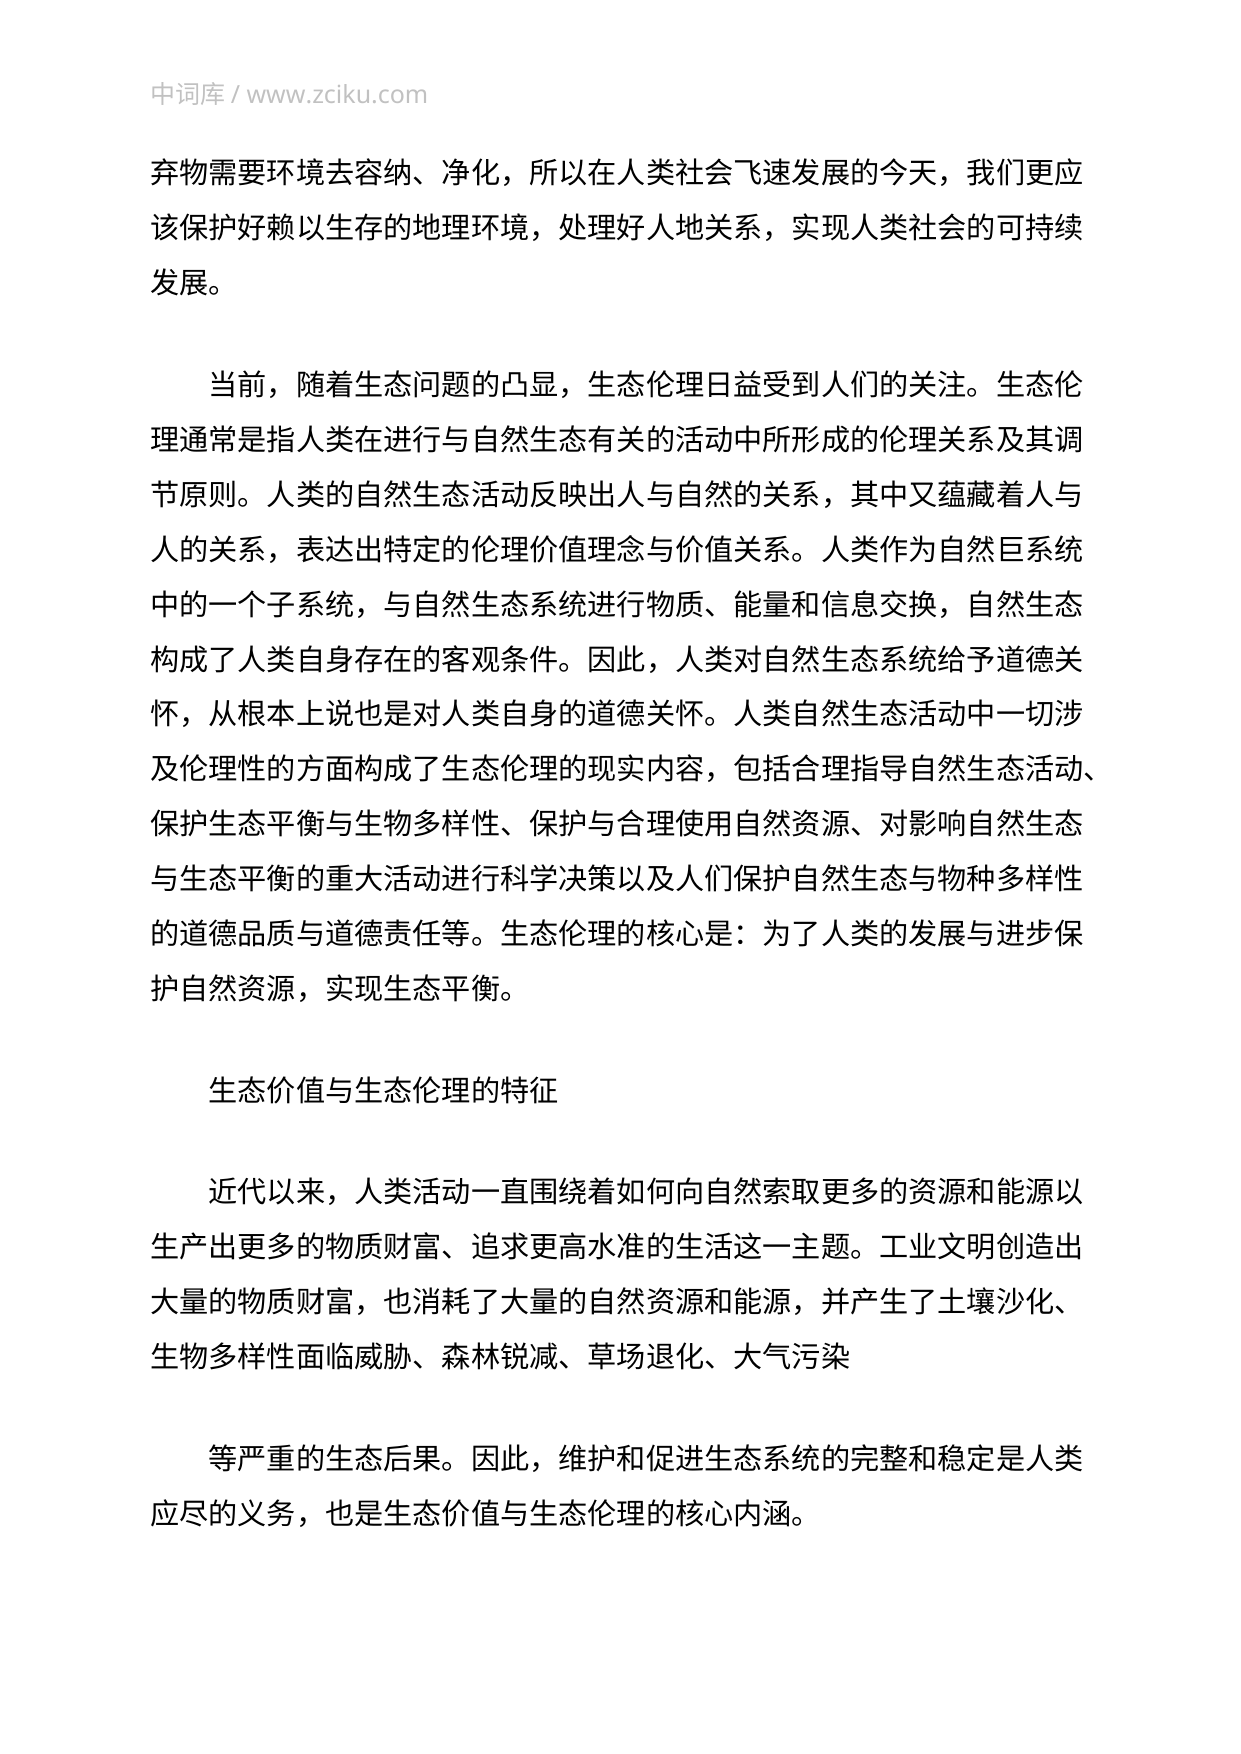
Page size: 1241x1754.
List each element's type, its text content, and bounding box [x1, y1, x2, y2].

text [150, 150, 1090, 302]
text 等严重的生态后果。因此，维护和促进生态系统的完整和稳定是人类应尽的义务，也是生态价值与生态伦理的核心内涵。 [150, 1435, 1090, 1533]
text 近代以来，人类活动一直围绕着如何向自然索取更多的资源和能源以生产出更多的物质财富、追求更高水准的生活这一主题。工业文明创造出大量的物质财富，也消耗了大量的自然资源和能源，并产生了土壤沙化、生物多样性面临威胁、森林锐减、草场退化、大气污染 [150, 1169, 1090, 1376]
text 当前，随着生态问题的凸显，生态伦理日益受到人们的关注。生态伦理通常是指人类在进行与自然生态有关的活动中所形成的伦理关系及其调节原则。人类的自然生态活动反映出人与自然的关系，其中又蕴藏着人与人的关系，表达出特定的伦理价值理念与价值关系。人类作为自然巨系统中的一个子系统，与自然生态系统进行物质、能量和信息交换，自然生态构成了人类自身存在的客观条件。因此，人类对自然生态系统给予道德关怀，从根本上说也是对人类自身的道德关怀。人类自然生态活动中一切涉及伦理性的方面构成了生态伦理的现实内容，包括合理指导自然生态活动、保护生态平衡与生物多样性、保护与合理使用自然资源、对影响自然生态与生态平衡的重大活动进行科学决策以及人们保护自然生态与物种多样性的道德品质与道德责任等。生态伦理的核心是：为了人类的发展与进步保护自然资源，实现生态平衡。 [150, 362, 1090, 1008]
text 生态价值与生态伦理的特征 [150, 1067, 1090, 1109]
